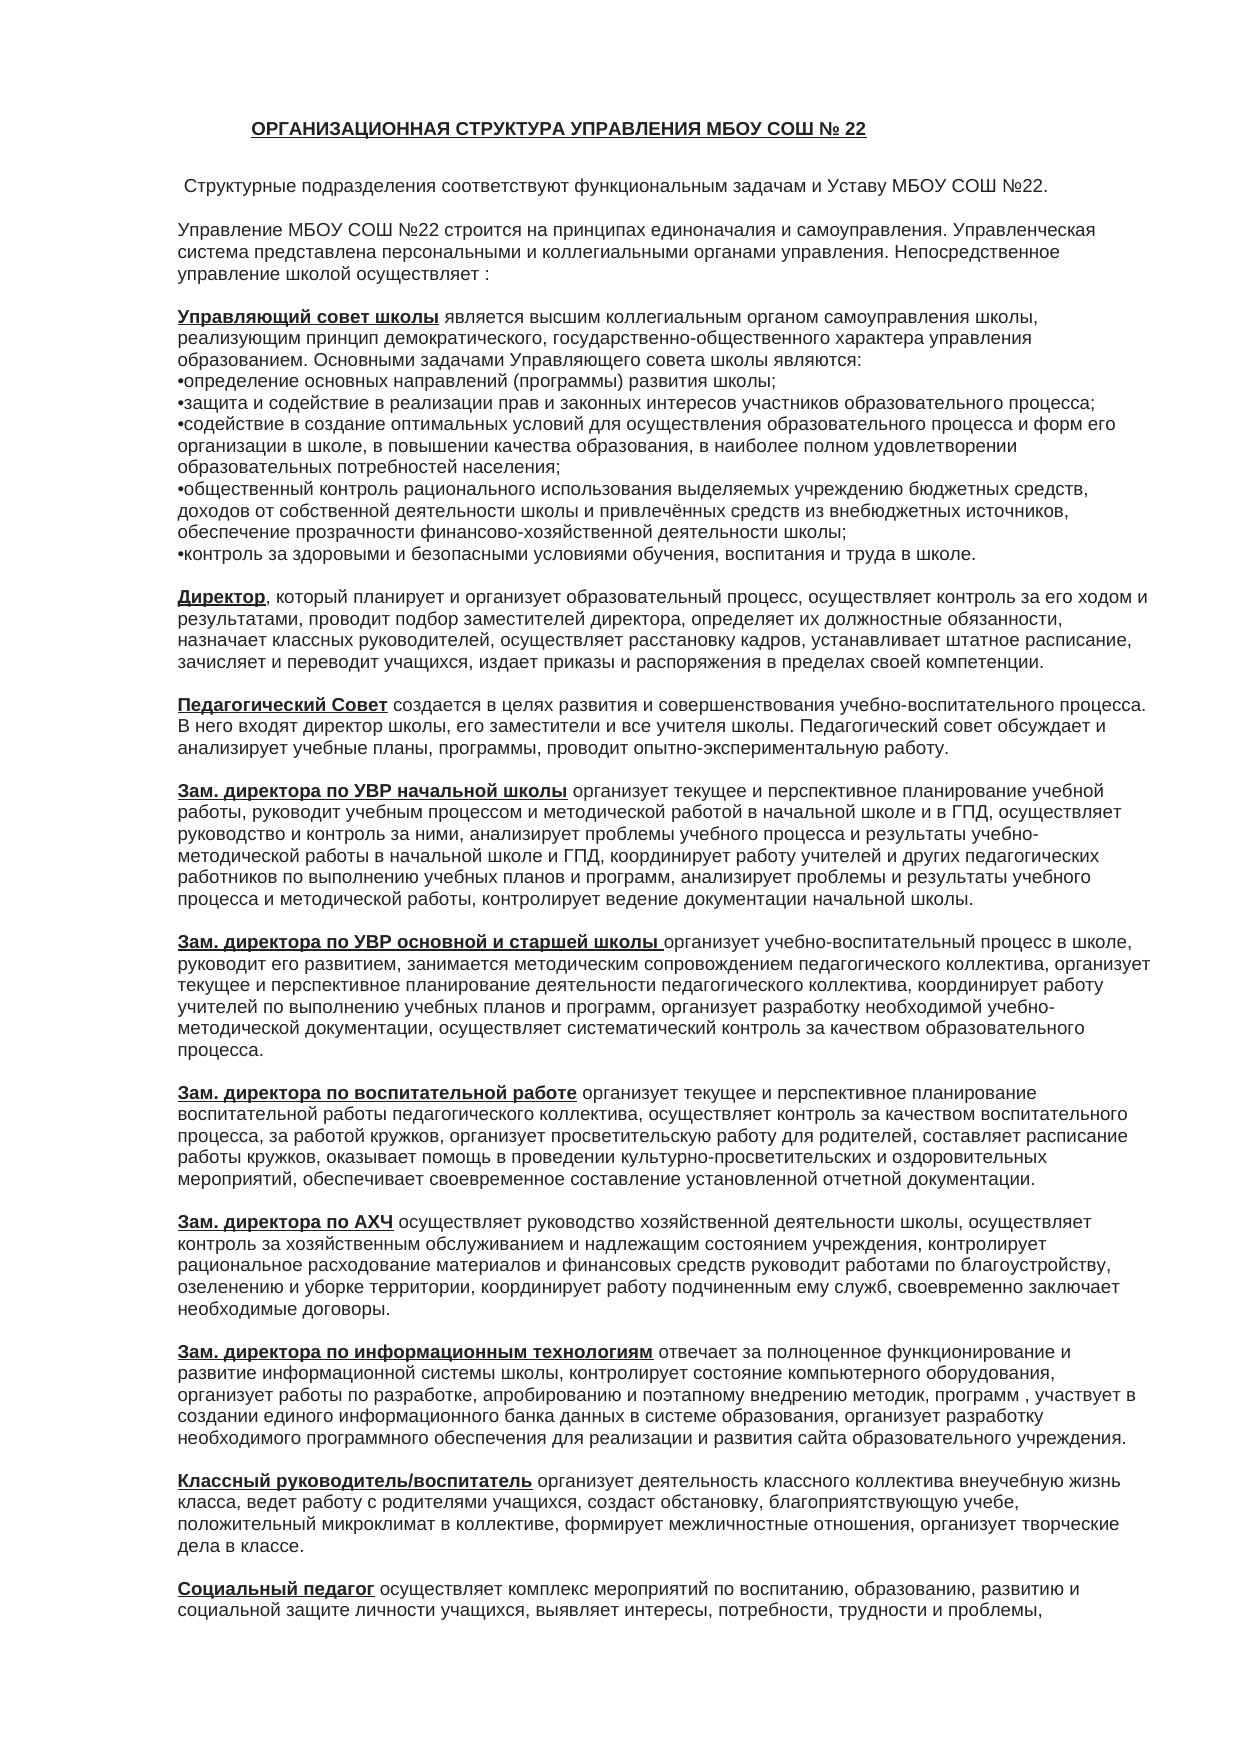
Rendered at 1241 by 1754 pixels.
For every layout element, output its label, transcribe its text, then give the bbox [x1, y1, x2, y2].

text ОРГАНИЗАЦИОННАЯ СТРУКТУРА УПРАВЛЕНИЯ МБОУ СОШ № 22 [251, 118, 1152, 140]
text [177, 169, 1152, 1621]
